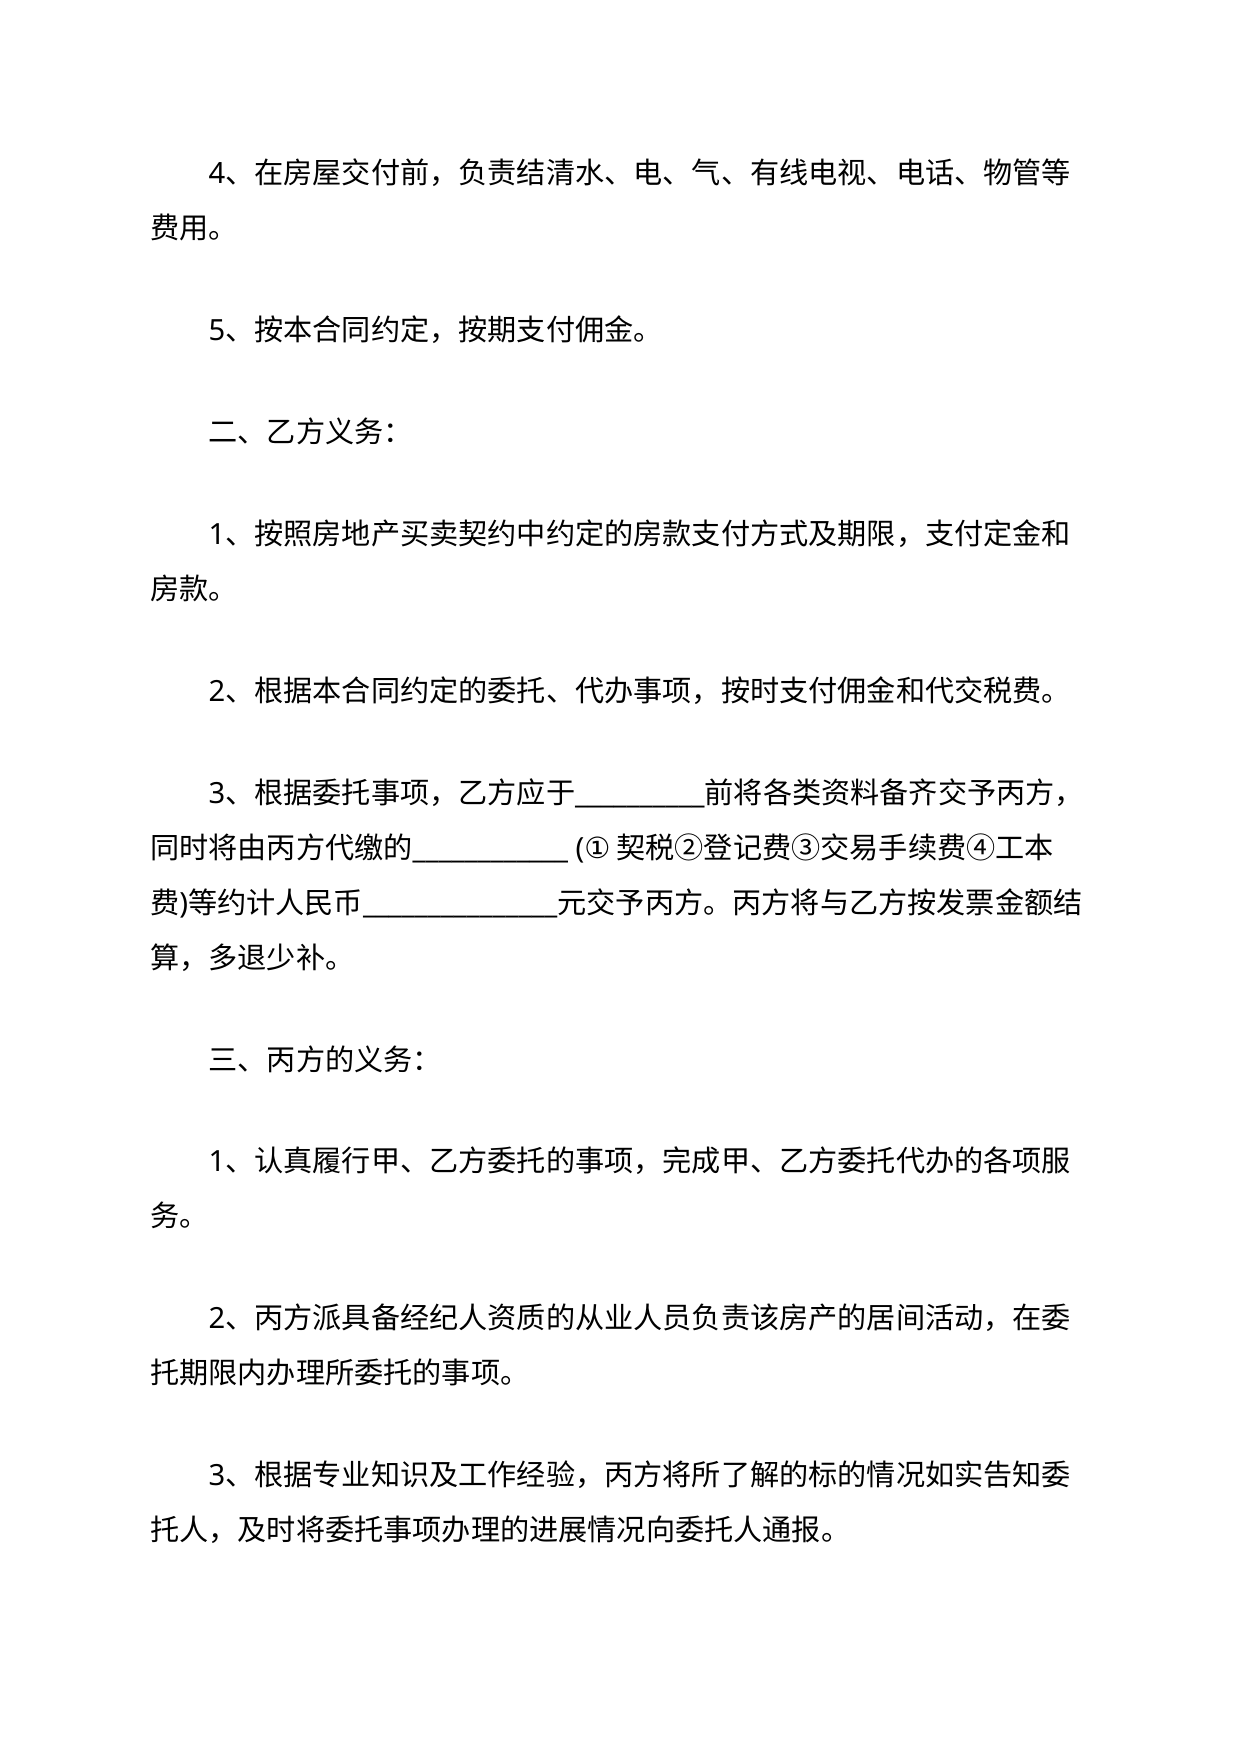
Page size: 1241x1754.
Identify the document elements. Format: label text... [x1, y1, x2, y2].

text 4、在房屋交付前，负责结清水、电、气、有线电视、电话、物管等费用。 [150, 150, 1090, 247]
text 2、丙方派具备经纪人资质的从业人员负责该房产的居间活动，在委托期限内办理所委托的事项。 [150, 1294, 1090, 1392]
text 3、根据委托事项，乙方应于__________前将各类资料备齐交予丙方，同时将由丙方代缴的____________ (①契税②登记费③交易手续费④工本费)等约计人民币_______________元交予丙方。丙方将与乙方按发票金额结算，多退少补。 [150, 769, 1090, 977]
text 三、丙方的义务： [150, 1036, 1090, 1078]
text 3、根据专业知识及工作经验，丙方将所了解的标的情况如实告知委托人，及时将委托事项办理的进展情况向委托人通报。 [150, 1451, 1090, 1549]
text 2、根据本合同约定的委托、代办事项，按时支付佣金和代交税费。 [150, 667, 1090, 710]
text 二、乙方义务： [150, 409, 1090, 451]
text 1、按照房地产买卖契约中约定的房款支付方式及期限，支付定金和房款。 [150, 511, 1090, 608]
text 1、认真履行甲、乙方委托的事项，完成甲、乙方委托代办的各项服务。 [150, 1138, 1090, 1235]
text 5、按本合同约定，按期支付佣金。 [150, 307, 1090, 349]
